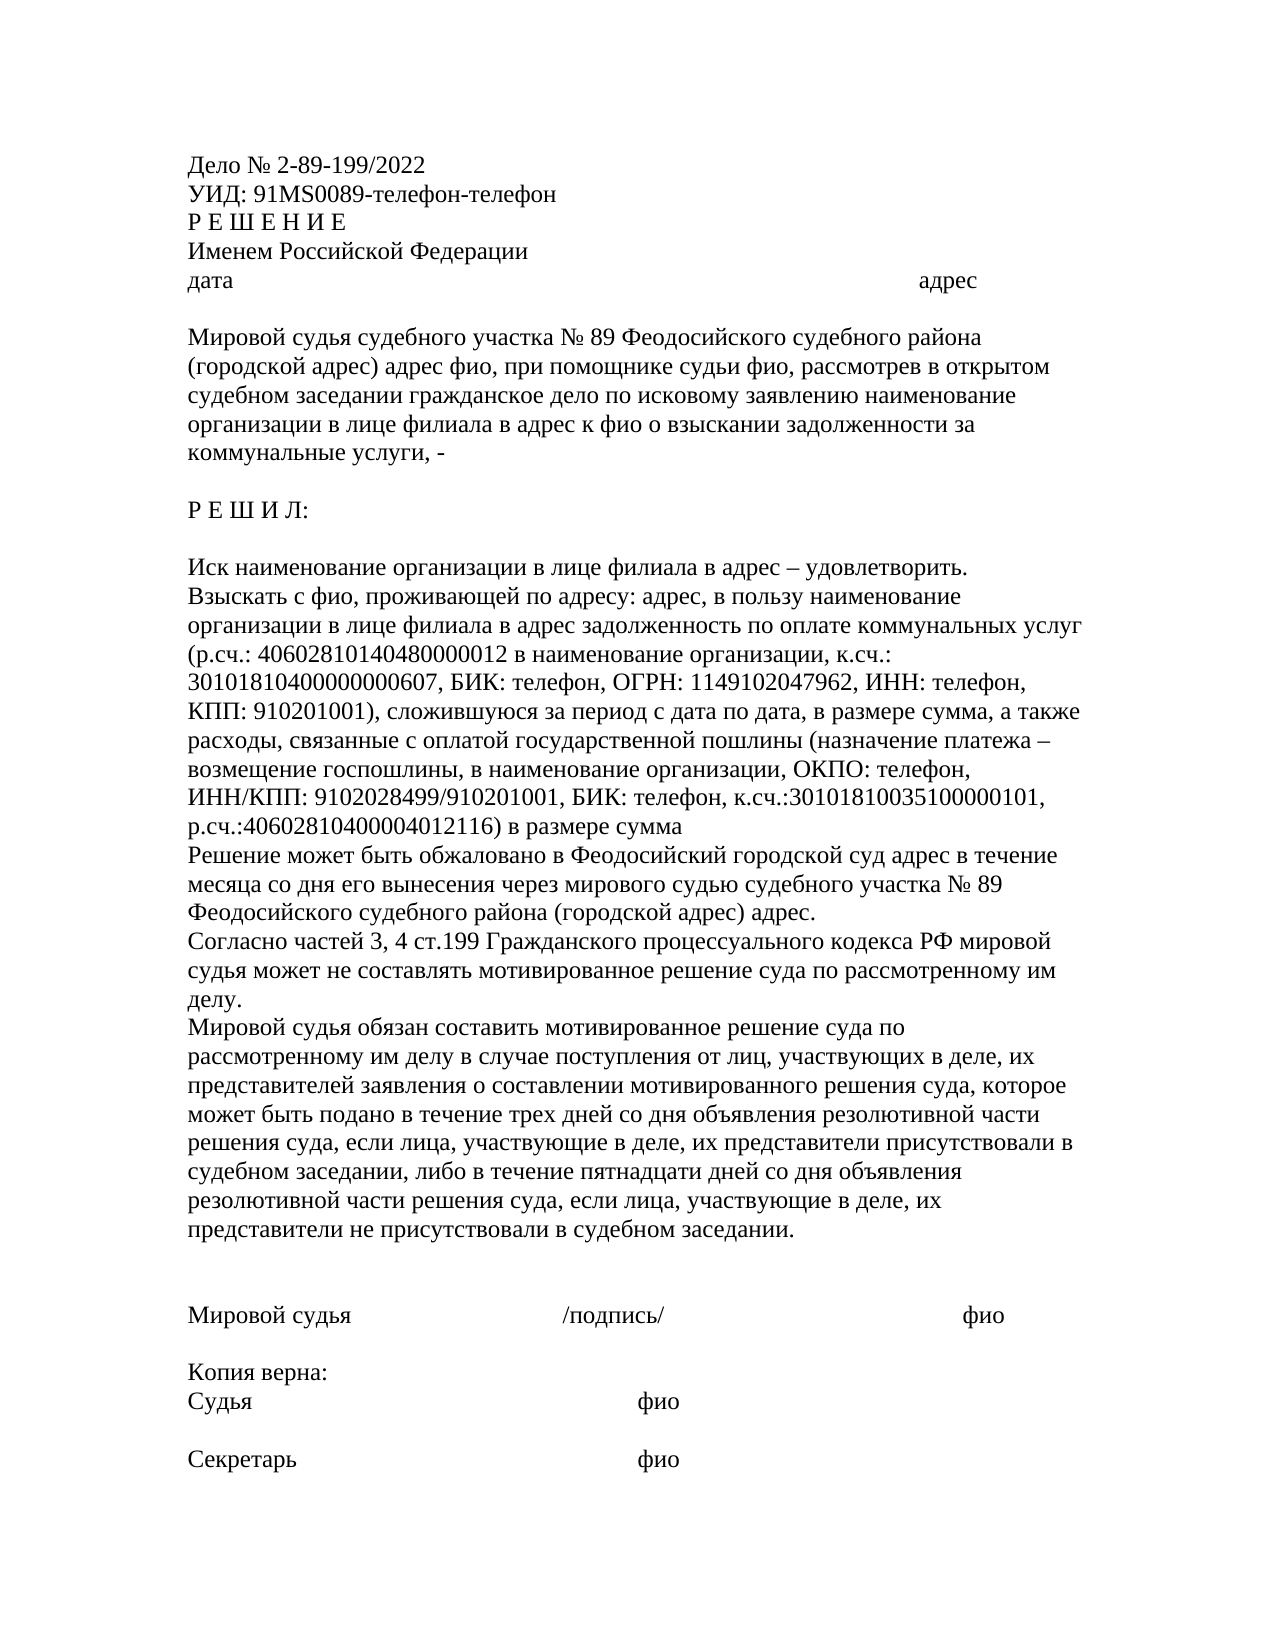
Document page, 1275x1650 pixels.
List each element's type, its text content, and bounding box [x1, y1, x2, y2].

text Мировой судья обязан составить мотивированное решение суда по рассмотренному им делу в случае поступления от лиц, участвующих в деле, их представителей заявления о составлении мотивированного решения суда, которое может быть подано в течение трех дней со дня объявления резолютивной части решения суда, если лица, участвующие в деле, их представители присутствовали в судебном заседании, либо в течение пятнадцати дней со дня объявления резолютивной части решения суда, если лица, участвующие в деле, их представители не присутствовали в судебном заседании. [187, 1012, 1087, 1242]
text Мировой судья судебного участка № 89 Феодосийского судебного района (городской адрес) адрес фио, при помощнике судьи фио, рассмотрев в открытом судебном заседании гражданское дело по исковому заявлению наименование организации в лице филиала в адрес к фио о взыскании задолженности за коммунальные услуги, - [187, 322, 1087, 466]
text Судья фио [187, 1386, 1087, 1415]
text Р Е Ш И Л: [187, 495, 1087, 524]
text Решение может быть обжаловано в Феодосийский городской суд адрес в течение месяца со дня его вынесения через мирового судью судебного участка № 89 Феодосийского судебного района (городской адрес) адрес. [187, 840, 1087, 926]
text Взыскать с фио, проживающей по адресу: адрес, в пользу наименование организации в лице филиала в адрес задолженность по оплате коммунальных услуг (р.сч.: 40602810140480000012 в наименование организации, к.сч.: 30101810400000000607, БИК: телефон, ОГРН: 1149102047962, ИНН: телефон, КПП: 910201001), сложившуюся за период с дата по дата, в размере сумма, а также расходы, связанные с оплатой государственной пошлины (назначение платежа – возмещение госпошлины, в наименование организации, ОКПО: телефон, ИНН/КПП: 9102028499/910201001, БИК: телефон, к.сч.:30101810035100000101, р.сч.:40602810400004012116) в размере сумма [187, 581, 1087, 840]
text Копия верна: [187, 1357, 1087, 1386]
text Р Е Ш Е Н И Е [187, 207, 1087, 236]
text УИД: 91MS0089-телефон-телефон [187, 179, 1087, 207]
text Именем Российской Федерации [187, 236, 1087, 265]
text дата адрес [187, 265, 1087, 294]
text Согласно частей 3, 4 ст.199 Гражданского процессуального кодекса РФ мировой судья может не составлять мотивированное решение суда по рассмотренному им делу. [187, 926, 1087, 1012]
text Дело № 2-89-199/2022 [187, 150, 1087, 179]
text Секретарь фио [187, 1444, 1087, 1472]
text Мировой судья /подпись/ фио [187, 1300, 1087, 1329]
text Иск наименование организации в лице филиала в адрес – удовлетворить. [187, 552, 1087, 581]
